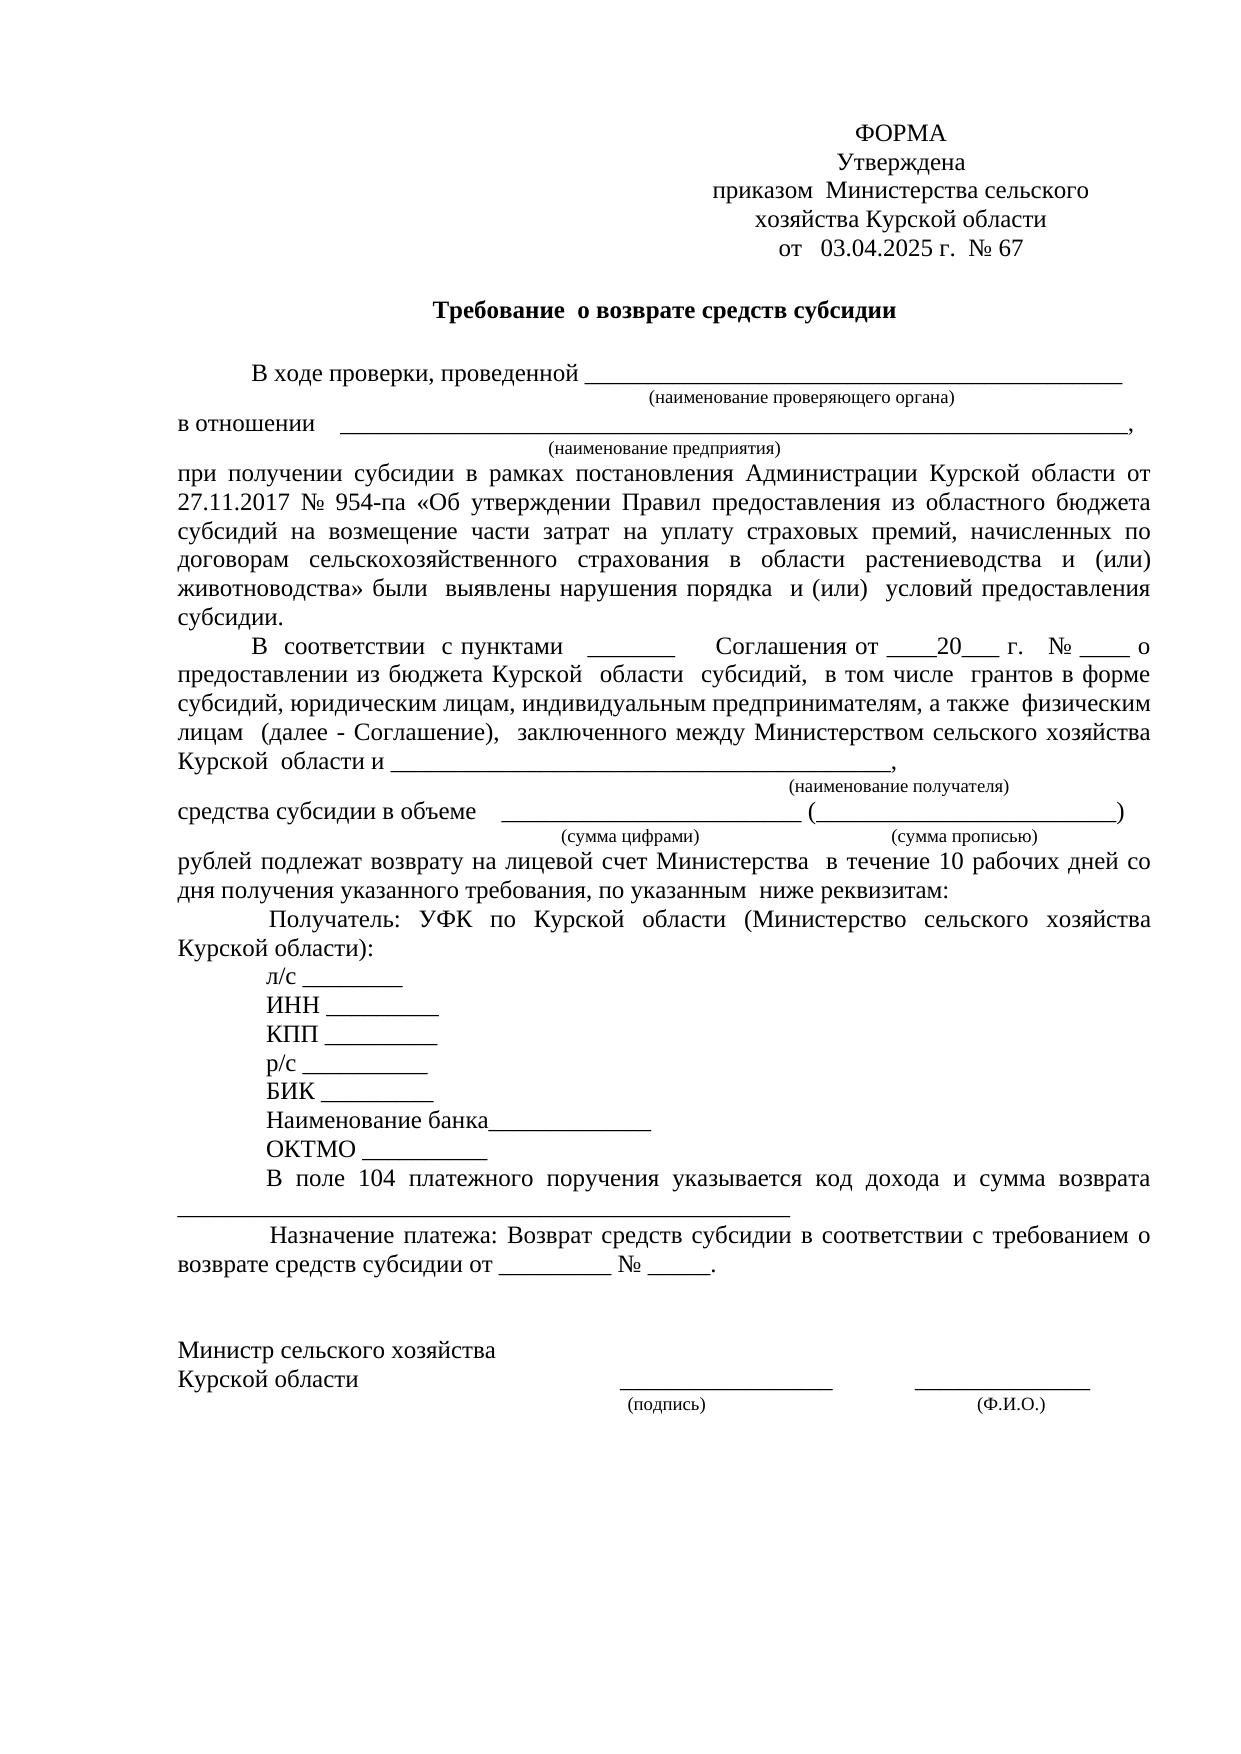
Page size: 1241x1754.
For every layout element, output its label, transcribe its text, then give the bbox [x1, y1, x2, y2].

text (наименование проверяющего органа) [177, 386, 1152, 408]
text ИНН _________ [177, 990, 1152, 1019]
text рублей подлежат возврату на лицевой счет Министерства в течение 10 рабочих дней со дня получения указанного требования, по указанным ниже реквизитам: [177, 846, 1152, 904]
text (наименование предприятия) [177, 437, 1152, 458]
text л/с ________ [177, 961, 1152, 990]
text ОКТМО __________ [177, 1134, 1152, 1163]
text приказом Министерства сельского [650, 176, 1152, 204]
text (сумма цифрами) (сумма прописью) [177, 825, 1152, 846]
text хозяйства Курской области [650, 204, 1152, 233]
text В соответствии с пунктами _______ Соглашения от ____20___ г. № ____ о предоставлении из бюджета Курской области субсидий, в том числе грантов в форме субсидий, юридическим лицам, индивидуальным предпринимателям, а также физическим лицам (далее - Соглашение), заключенного между Министерством сельского хозяйства Курской области и ________________________________________, [177, 631, 1152, 774]
text в отношении _______________________________________________________________, [177, 408, 1152, 437]
text Наименование банка_____________ [177, 1105, 1152, 1134]
text от 03.04.2025 г. № 67 [650, 233, 1152, 262]
text Требование о возврате средств субсидии [177, 295, 1152, 324]
text Курской области _________________ ______________ [177, 1364, 1152, 1393]
text (наименование получателя) [177, 774, 1152, 796]
text (подпись) (Ф.И.О.) [177, 1393, 1152, 1414]
text средства субсидии в объеме ________________________ (________________________) [177, 796, 1152, 825]
text при получении субсидии в рамках постановления Администрации Курской области от 27.11.2017 № 954-па «Об утверждении Правил предоставления из областного бюджета субсидий на возмещение части затрат на уплату страховых премий, начисленных по договорам сельскохозяйственного страхования в области растениеводства и (или) животноводства» были выявлены нарушения порядка и (или) условий предоставления субсидии. [177, 458, 1152, 631]
text ФОРМА [650, 118, 1152, 147]
text В поле 104 платежного поручения указывается код дохода и сумма возврата _________________________________________________ [177, 1163, 1152, 1220]
text Министр сельского хозяйства [177, 1335, 1152, 1364]
text Утверждена [650, 147, 1152, 176]
text Назначение платежа: Возврат средств субсидии в соответствии с требованием о возврате средств субсидии от _________ № _____. [177, 1220, 1152, 1278]
text БИК _________ [177, 1076, 1152, 1105]
text КПП _________ [177, 1019, 1152, 1048]
text р/с __________ [177, 1048, 1152, 1076]
text В ходе проверки, проведенной ___________________________________________ [177, 358, 1152, 386]
text Получатель: УФК по Курской области (Министерство сельского хозяйства Курской области): [177, 904, 1152, 961]
